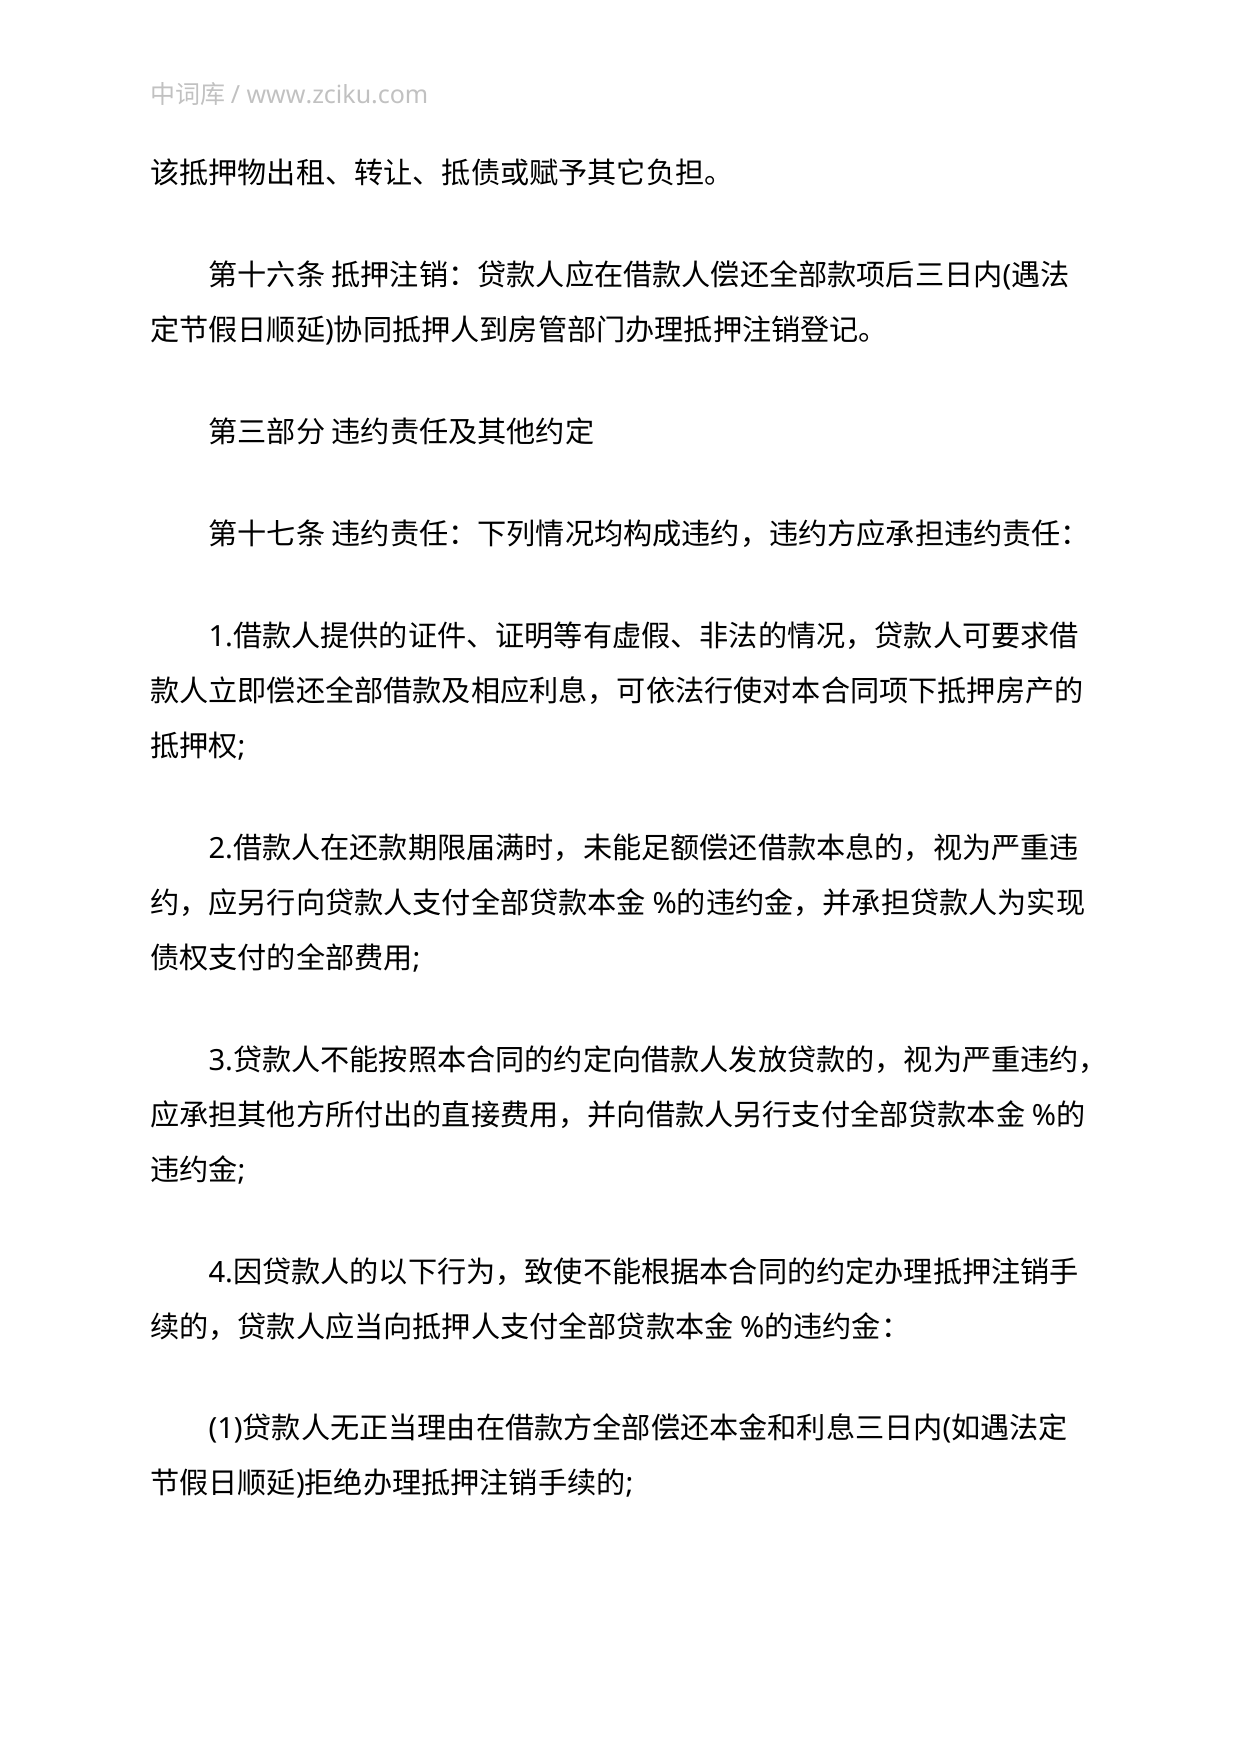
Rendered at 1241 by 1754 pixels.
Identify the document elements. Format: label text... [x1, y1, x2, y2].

text (1)贷款人无正当理由在借款方全部偿还本金和利息三日内(如遇法定节假日顺延)拒绝办理抵押注销手续的; [150, 1405, 1090, 1502]
text 4.因贷款人的以下行为，致使不能根据本合同的约定办理抵押注销手续的，贷款人应当向抵押人支付全部贷款本金 %的违约金： [150, 1248, 1090, 1346]
text 2.借款人在还款期限届满时，未能足额偿还借款本息的，视为严重违约，应另行向贷款人支付全部贷款本金 %的违约金，并承担贷款人为实现债权支付的全部费用; [150, 824, 1090, 977]
text 第十六条 抵押注销：贷款人应在借款人偿还全部款项后三日内(遇法定节假日顺延)协同抵押人到房管部门办理抵押注销登记。 [150, 252, 1090, 349]
text 1.借款人提供的证件、证明等有虚假、非法的情况，贷款人可要求借款人立即偿还全部借款及相应利息，可依法行使对本合同项下抵押房产的抵押权; [150, 612, 1090, 764]
text 第十七条 违约责任：下列情况均构成违约，违约方应承担违约责任： [150, 511, 1090, 553]
text 3.贷款人不能按照本合同的约定向借款人发放贷款的，视为严重违约，应承担其他方所付出的直接费用，并向借款人另行支付全部贷款本金 %的违约金; [150, 1036, 1090, 1188]
text 第三部分 违约责任及其他约定 [150, 409, 1090, 451]
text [150, 150, 1090, 192]
